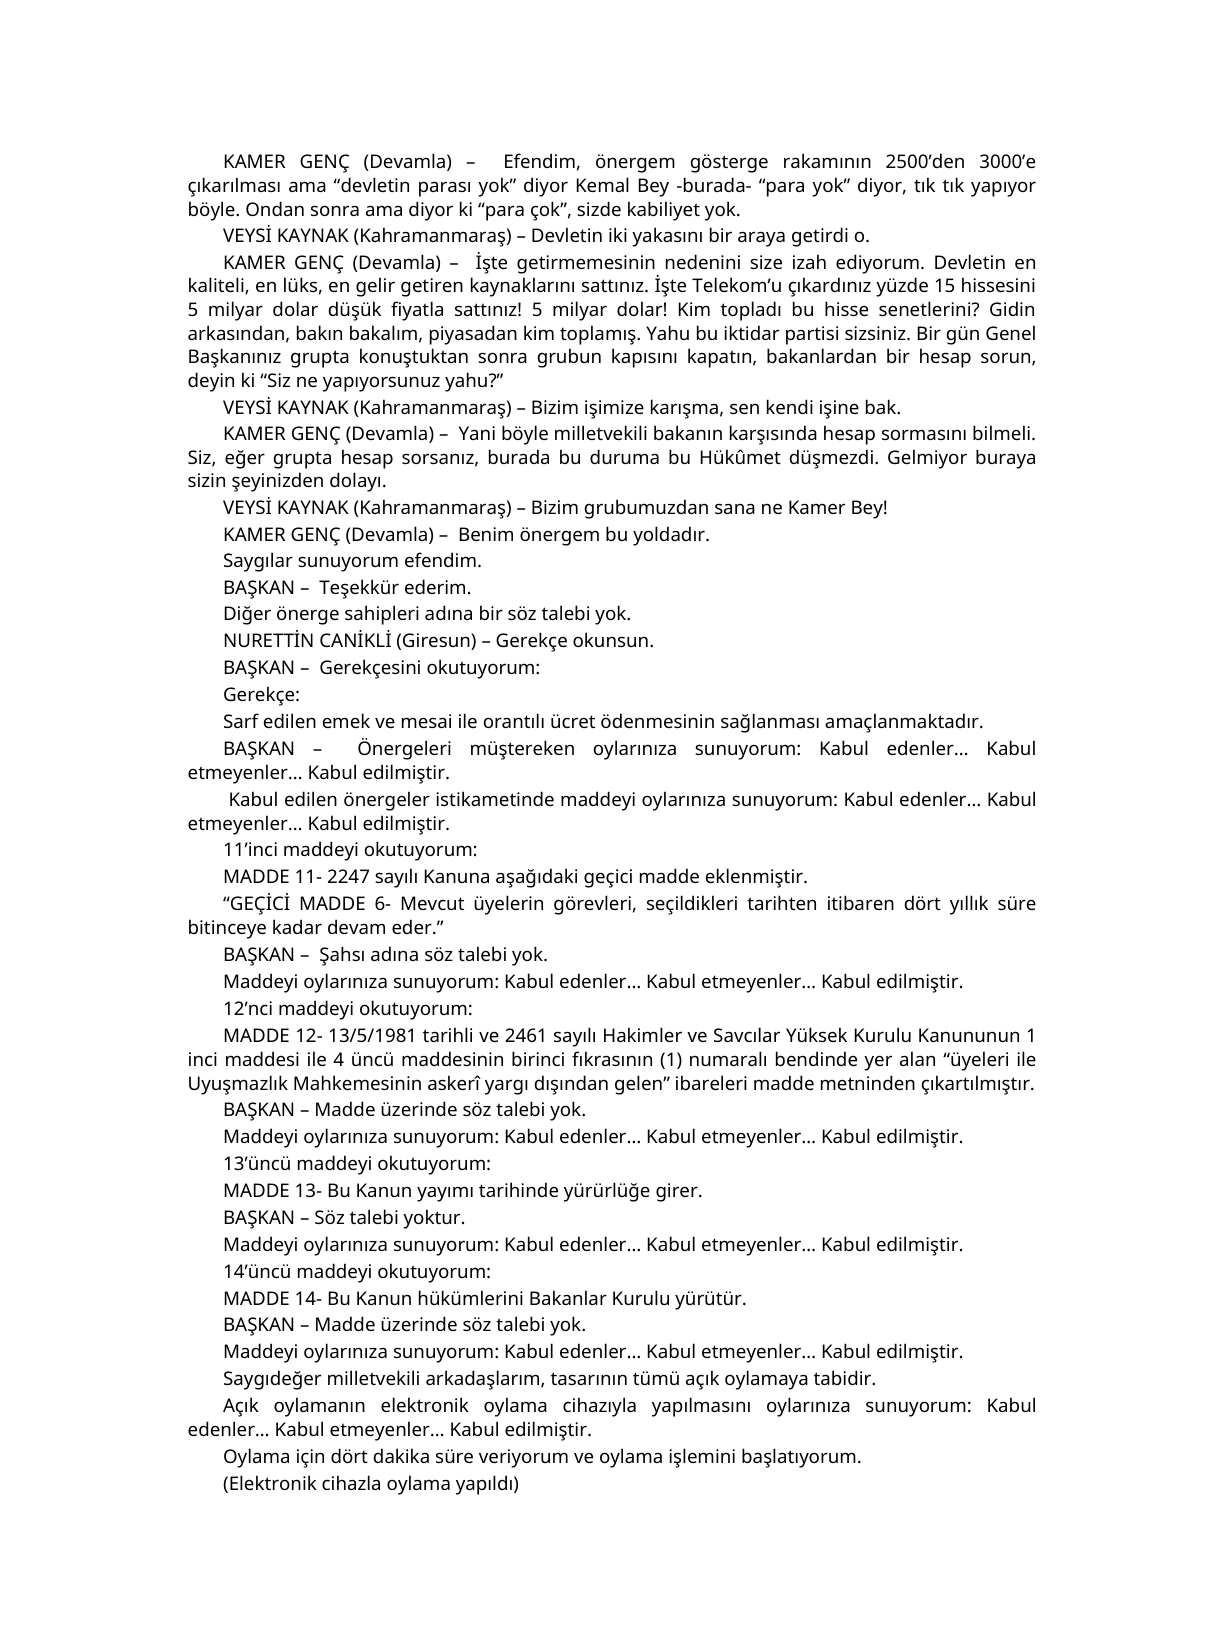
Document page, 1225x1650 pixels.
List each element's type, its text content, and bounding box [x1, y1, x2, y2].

text Oylama için dört dakika süre veriyorum ve oylama işlemini başlatıyorum. [187, 1444, 1037, 1468]
text “GEÇİCİ MADDE 6- Mevcut üyelerin görevleri, seçildikleri tarihten itibaren dört yıllık süre bitinceye kadar devam eder.” [187, 891, 1037, 939]
text Kabul edilen önergeler istikametinde maddeyi oylarınıza sunuyorum: Kabul edenler… Kabul etmeyenler… Kabul edilmiştir. [187, 787, 1037, 835]
text 12’nci maddeyi okutuyorum: [187, 996, 1037, 1020]
text VEYSİ KAYNAK (Kahramanmaraş) – Bizim grubumuzdan sana ne Kamer Bey! [187, 496, 1037, 519]
text Maddeyi oylarınıza sunuyorum: Kabul edenler… Kabul etmeyenler… Kabul edilmiştir. [187, 1124, 1037, 1148]
text Açık oylamanın elektronik oylama cihazıyla yapılmasını oylarınıza sunuyorum: Kabul edenler… Kabul etmeyenler… Kabul edilmiştir. [187, 1393, 1037, 1441]
text Diğer önerge sahipleri adına bir söz talebi yok. [187, 602, 1037, 626]
text MADDE 11- 2247 sayılı Kanuna aşağıdaki geçici madde eklenmiştir. [187, 864, 1037, 888]
text Saygılar sunuyorum efendim. [187, 549, 1037, 572]
text MADDE 14- Bu Kanun hükümlerini Bakanlar Kurulu yürütür. [187, 1286, 1037, 1310]
text 11’inci maddeyi okutuyorum: [187, 838, 1037, 862]
text Maddeyi oylarınıza sunuyorum: Kabul edenler… Kabul etmeyenler… Kabul edilmiştir. [187, 1339, 1037, 1363]
text Gerekçe: [187, 682, 1037, 706]
text KAMER GENÇ (Devamla) – İşte getirmemesinin nedenini size izah ediyorum. Devletin en kaliteli, en lüks, en gelir getiren kaynaklarını sattınız. İşte Telekom’u çıkardınız yüzde 15 hissesini 5 milyar dolar düşük fiyatla sattınız! 5 milyar dolar! Kim topladı bu hisse senetlerini? Gidin arkasından, bakın bakalım, piyasadan kim toplamış. Yahu bu iktidar partisi sizsiniz. Bir gün Genel Başkanınız grupta konuştuktan sonra grubun kapısını kapatın, bakanlardan bir hesap sorun, deyin ki “Siz ne yapıyorsunuz yahu?” [187, 250, 1037, 392]
text KAMER GENÇ (Devamla) – Efendim, önergem gösterge rakamının 2500’den 3000’e çıkarılması ama “devletin parası yok” diyor Kemal Bey -burada- “para yok” diyor, tık tık yapıyor böyle. Ondan sonra ama diyor ki “para çok”, sizde kabiliyet yok. [187, 150, 1037, 221]
text KAMER GENÇ (Devamla) – Yani böyle milletvekili bakanın karşısında hesap sormasını bilmeli. Siz, eğer grupta hesap sorsanız, burada bu duruma bu Hükûmet düşmezdi. Gelmiyor buraya sizin şeyinizden dolayı. [187, 422, 1037, 493]
text 13’üncü maddeyi okutuyorum: [187, 1151, 1037, 1175]
text Maddeyi oylarınıza sunuyorum: Kabul edenler… Kabul etmeyenler… Kabul edilmiştir. [187, 1232, 1037, 1256]
text KAMER GENÇ (Devamla) – Benim önergem bu yoldadır. [187, 522, 1037, 546]
text VEYSİ KAYNAK (Kahramanmaraş) – Devletin iki yakasını bir araya getirdi o. [187, 224, 1037, 247]
text NURETTİN CANİKLİ (Giresun) – Gerekçe okunsun. [187, 628, 1037, 652]
text Sarf edilen emek ve mesai ile orantılı ücret ödenmesinin sağlanması amaçlanmaktadır. [187, 709, 1037, 733]
text MADDE 13- Bu Kanun yayımı tarihinde yürürlüğe girer. [187, 1178, 1037, 1202]
text BAŞKAN – Gerekçesini okutuyorum: [187, 655, 1037, 679]
text BAŞKAN – Madde üzerinde söz talebi yok. [187, 1098, 1037, 1122]
text BAŞKAN – Söz talebi yoktur. [187, 1205, 1037, 1229]
text BAŞKAN – Önergeleri müştereken oylarınıza sunuyorum: Kabul edenler… Kabul etmeyenler… Kabul edilmiştir. [187, 736, 1037, 784]
text MADDE 12- 13/5/1981 tarihli ve 2461 sayılı Hakimler ve Savcılar Yüksek Kurulu Kanununun 1 inci maddesi ile 4 üncü maddesinin birinci fıkrasının (1) numaralı bendinde yer alan “üyeleri ile Uyuşmazlık Mahkemesinin askerî yargı dışından gelen” ibareleri madde metninden çıkartılmıştır. [187, 1023, 1037, 1095]
text (Elektronik cihazla oylama yapıldı) [187, 1471, 1037, 1495]
text BAŞKAN – Teşekkür ederim. [187, 575, 1037, 599]
text VEYSİ KAYNAK (Kahramanmaraş) – Bizim işimize karışma, sen kendi işine bak. [187, 395, 1037, 419]
text Saygıdeğer milletvekili arkadaşlarım, tasarının tümü açık oylamaya tabidir. [187, 1366, 1037, 1390]
text Maddeyi oylarınıza sunuyorum: Kabul edenler… Kabul etmeyenler… Kabul edilmiştir. [187, 969, 1037, 993]
text 14’üncü maddeyi okutuyorum: [187, 1259, 1037, 1283]
text BAŞKAN – Şahsı adına söz talebi yok. [187, 942, 1037, 966]
text BAŞKAN – Madde üzerinde söz talebi yok. [187, 1313, 1037, 1337]
